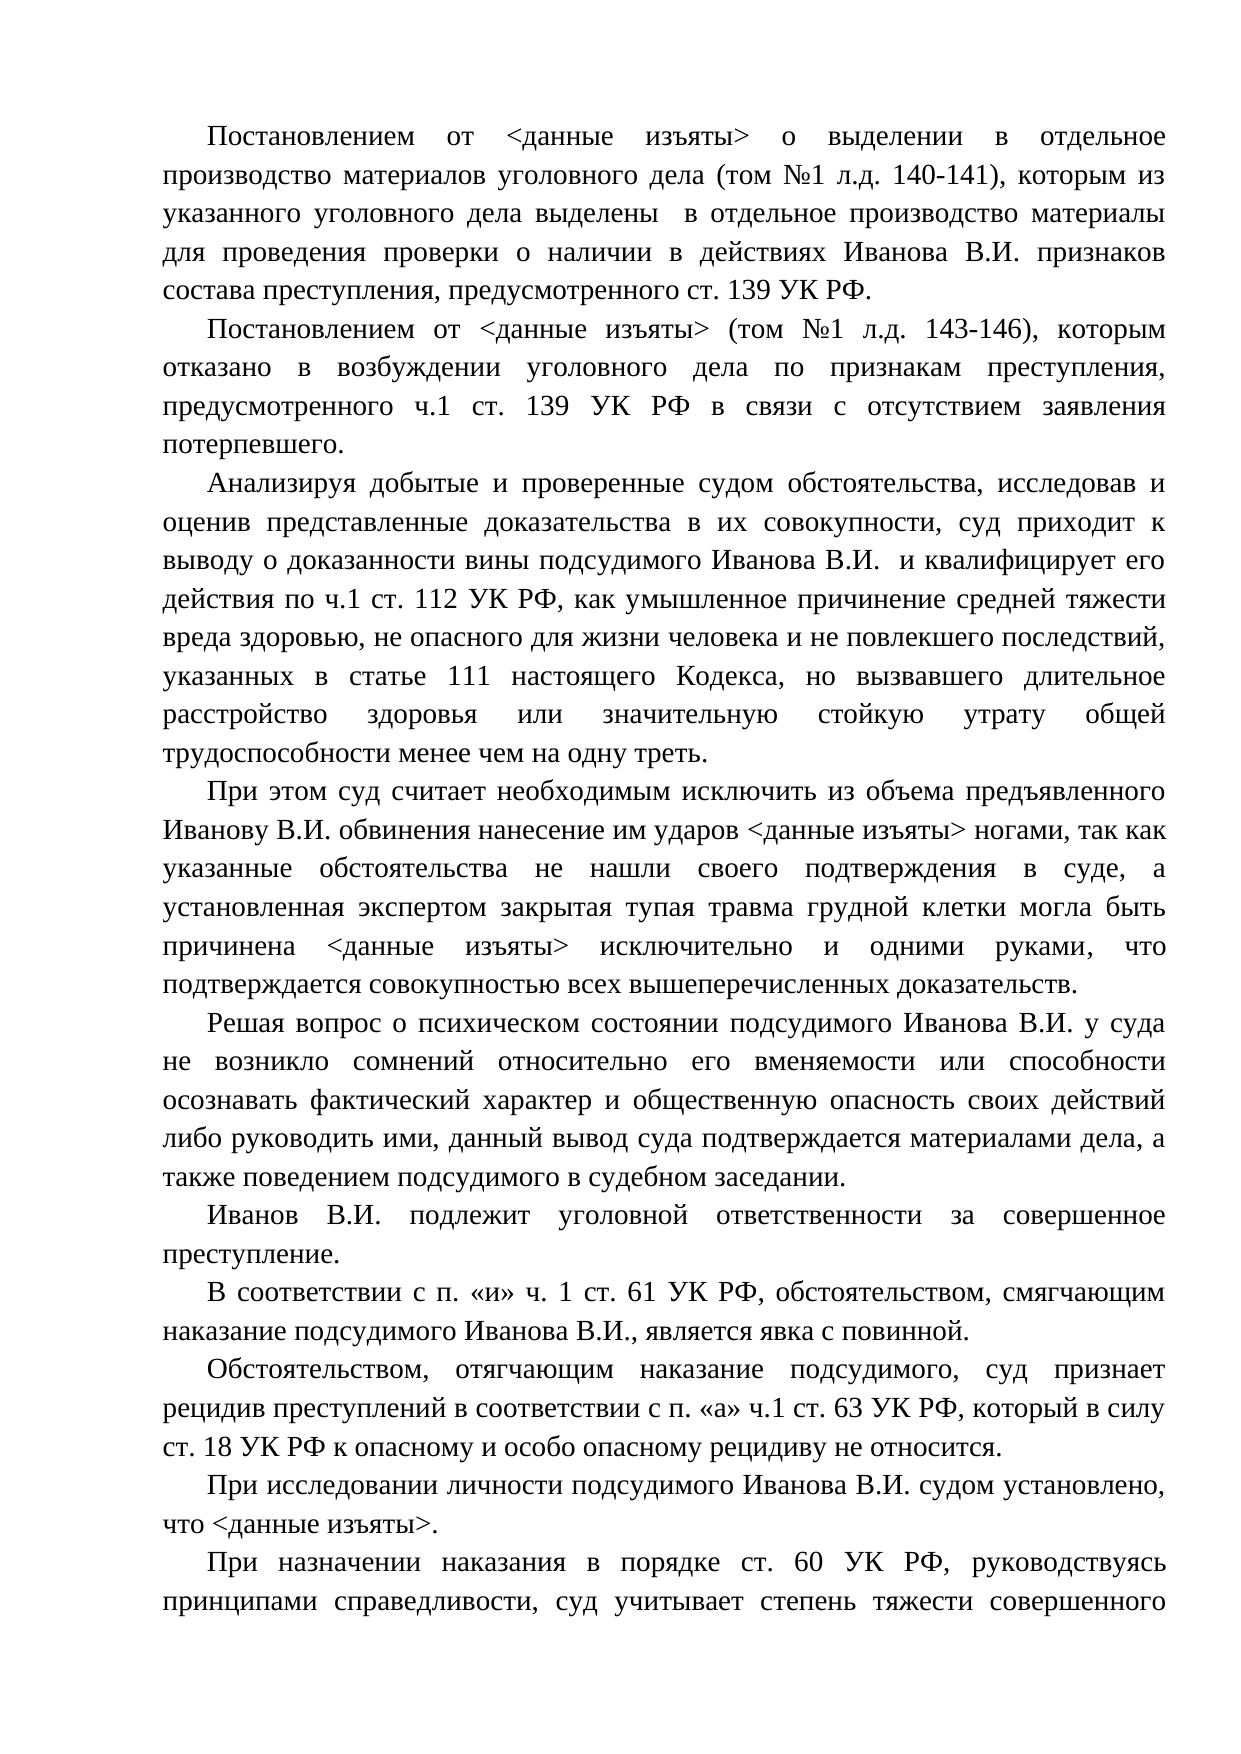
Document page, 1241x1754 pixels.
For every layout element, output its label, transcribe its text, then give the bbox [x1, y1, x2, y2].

text Иванов В.И. подлежит уголовной ответственности за совершенное преступление. [162, 1197, 1166, 1269]
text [162, 1544, 1166, 1616]
text Обстоятельством, отягчающим наказание подсудимого, суд признает рецидив преступлений в соответствии с п. «а» ч.1 ст. 63 УК РФ, который в силу ст. 18 УК РФ к опасному и особо опасному рецидиву не относится. [162, 1352, 1166, 1462]
text Постановлением от <данные изъяты> о выделении в отдельное производство материалов уголовного дела (том №1 л.д. 140-141), которым из указанного уголовного дела выделены в отдельное производство материалы для проведения проверки о наличии в действиях Иванова В.И. признаков состава преступления, предусмотренного ст. 139 УК РФ. [162, 118, 1166, 260]
text Решая вопрос о психическом состоянии подсудимого Иванова В.И. у суда не возникло сомнений относительно его вменяемости или способности осознавать фактический характер и общественную опасность своих действий либо руководить ими, данный вывод суда подтверждается материалами дела, а также поведением подсудимого в судебном заседании. [162, 1005, 1166, 1192]
text Постановлением от <данные изъяты> о выделении в отдельное производство материалов уголовного дела (том №1 л.д. 140-141), которым из указанного уголовного дела выделены в отдельное производство материалы для проведения проверки о наличии в действиях Иванова В.И. признаков состава преступления, предусмотренного ст. 139 УК РФ. [162, 267, 1166, 306]
text В соответствии с п. «и» ч. 1 ст. 61 УК РФ, обстоятельством, смягчающим наказание подсудимого Иванова В.И., является явка с повинной. [162, 1274, 1166, 1347]
text Постановлением от <данные изъяты> (том №1 л.д. 143-146), которым отказано в возбуждении уголовного дела по признакам преступления, предусмотренного ч.1 ст. 139 УК РФ в связи с отсутствием заявления потерпевшего. [162, 311, 1166, 460]
text Анализируя добытые и проверенные судом обстоятельства, исследовав и оценив представленные доказательства в их совокупности, суд приходит к выводу о доказанности вины подсудимого Иванова В.И. и квалифицирует его действия по ч.1 ст. 112 УК РФ, как умышленное причинение средней тяжести вреда здоровью, не опасного для жизни человека и не повлекшего последствий, указанных в статье 111 настоящего Кодекса, но вызвавшего длительное расстройство здоровья или значительную стойкую утрату общей трудоспособности менее чем на одну треть. [162, 465, 1166, 768]
text При этом суд считает необходимым исключить из объема предъявленного Иванову В.И. обвинения нанесение им ударов <данные изъяты> ногами, так как указанные обстоятельства не нашли своего подтверждения в суде, а установленная экспертом закрытая тупая травма грудной клетки могла быть причинена <данные изъяты> исключительно и одними руками, что подтверждается совокупностью всех вышеперечисленных доказательств. [162, 773, 1166, 1000]
text При исследовании личности подсудимого Иванова В.И. судом установлено, что <данные изъяты>. [162, 1467, 1166, 1539]
